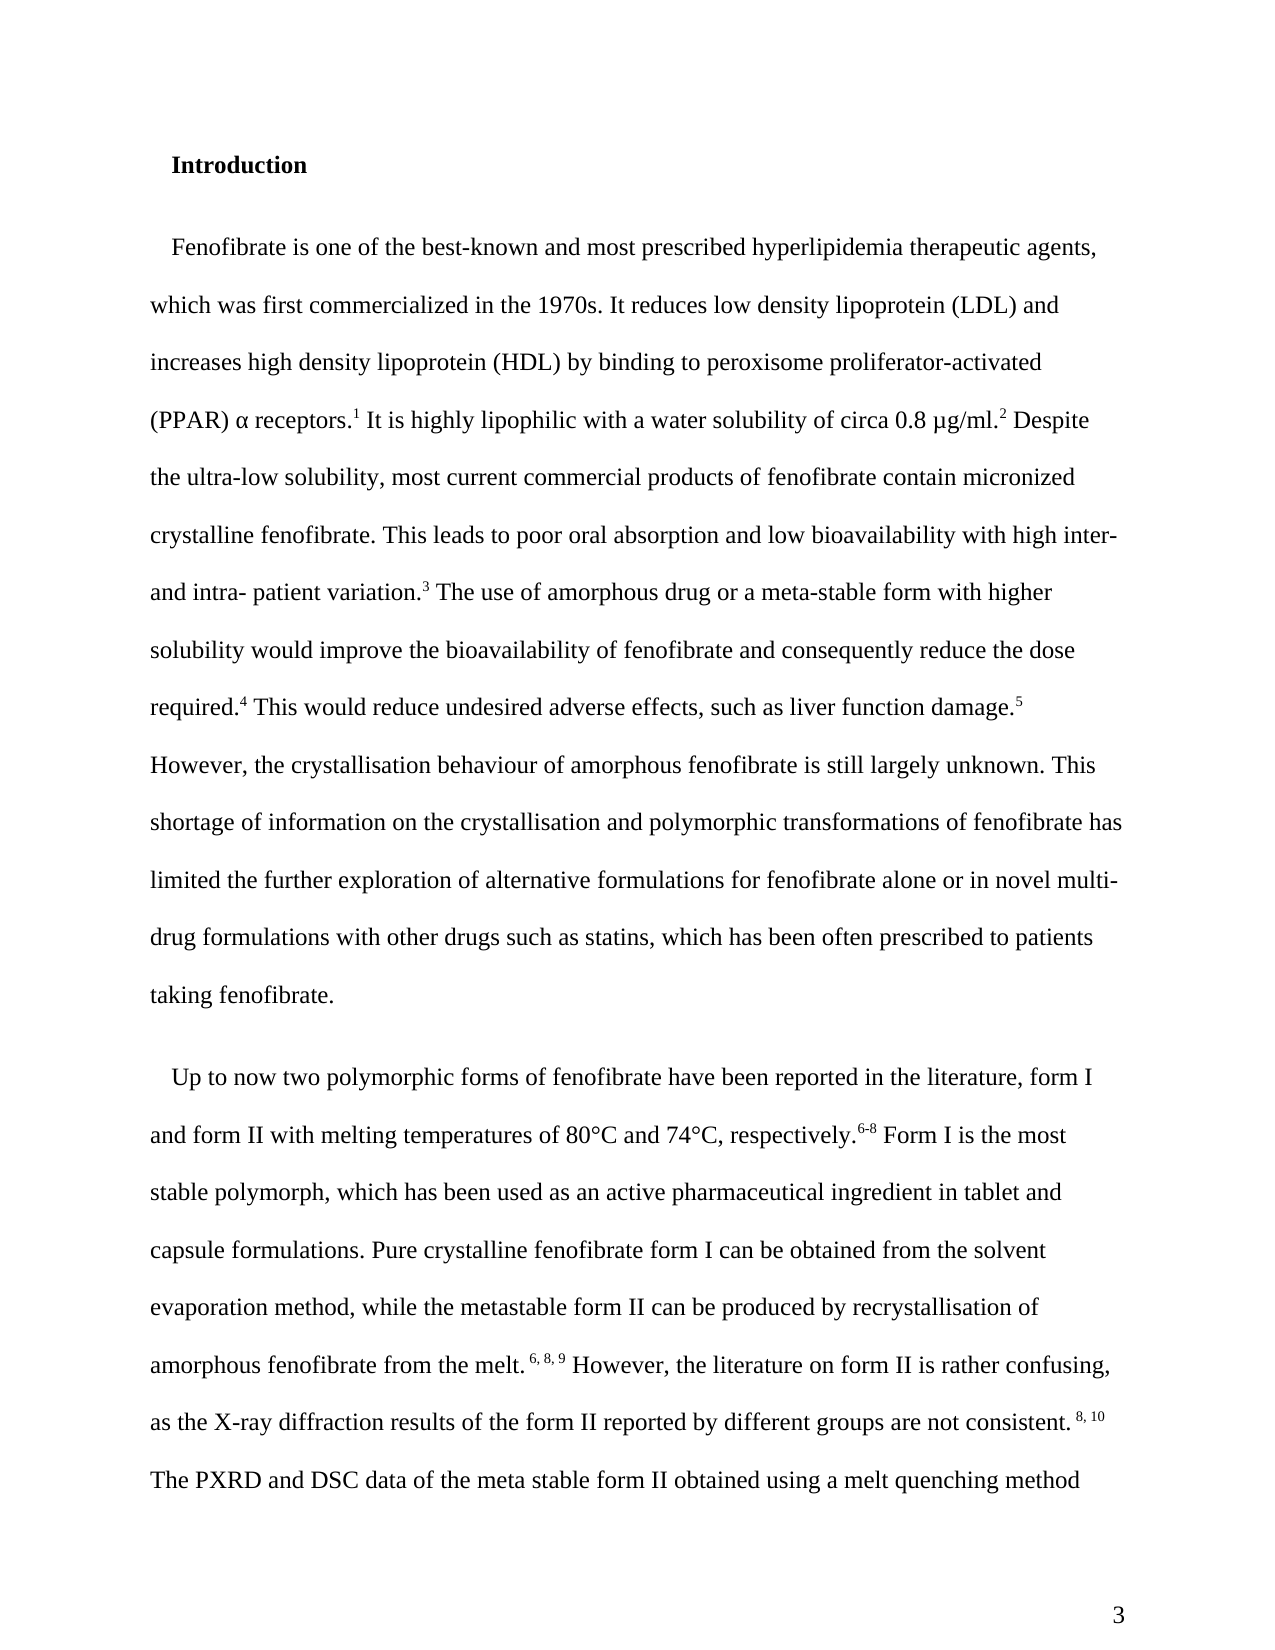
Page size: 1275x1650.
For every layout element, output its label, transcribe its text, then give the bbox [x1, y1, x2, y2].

text Fenofibrate is one of the best-known and most prescribed hyperlipidemia therapeutic agents, which was first commercialized in the 1970s. It reduces low density lipoprotein (LDL) and increases high density lipoprotein (HDL) by binding to peroxisome proliferator-activated (PPAR) α receptors.1 It is highly lipophilic with a water solubility of circa 0.8 µg/ml.2 Despite the ultra-low solubility, most current commercial products of fenofibrate contain micronized crystalline fenofibrate. This leads to poor oral absorption and low bioavailability with high inter- and intra- patient variation.3 The use of amorphous drug or a meta-stable form with higher solubility would improve the bioavailability of fenofibrate and consequently reduce the dose required.4 This would reduce undesired adverse effects, such as liver function damage.5 However, the crystallisation behaviour of amorphous fenofibrate is still largely unknown. This shortage of information on the crystallisation and polymorphic transformations of fenofibrate has limited the further exploration of alternative formulations for fenofibrate alone or in novel multi-drug formulations with other drugs such as statins, which has been often prescribed to patients taking fenofibrate. [150, 232, 1125, 1009]
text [150, 1062, 1125, 1494]
text Introduction [150, 150, 1125, 179]
